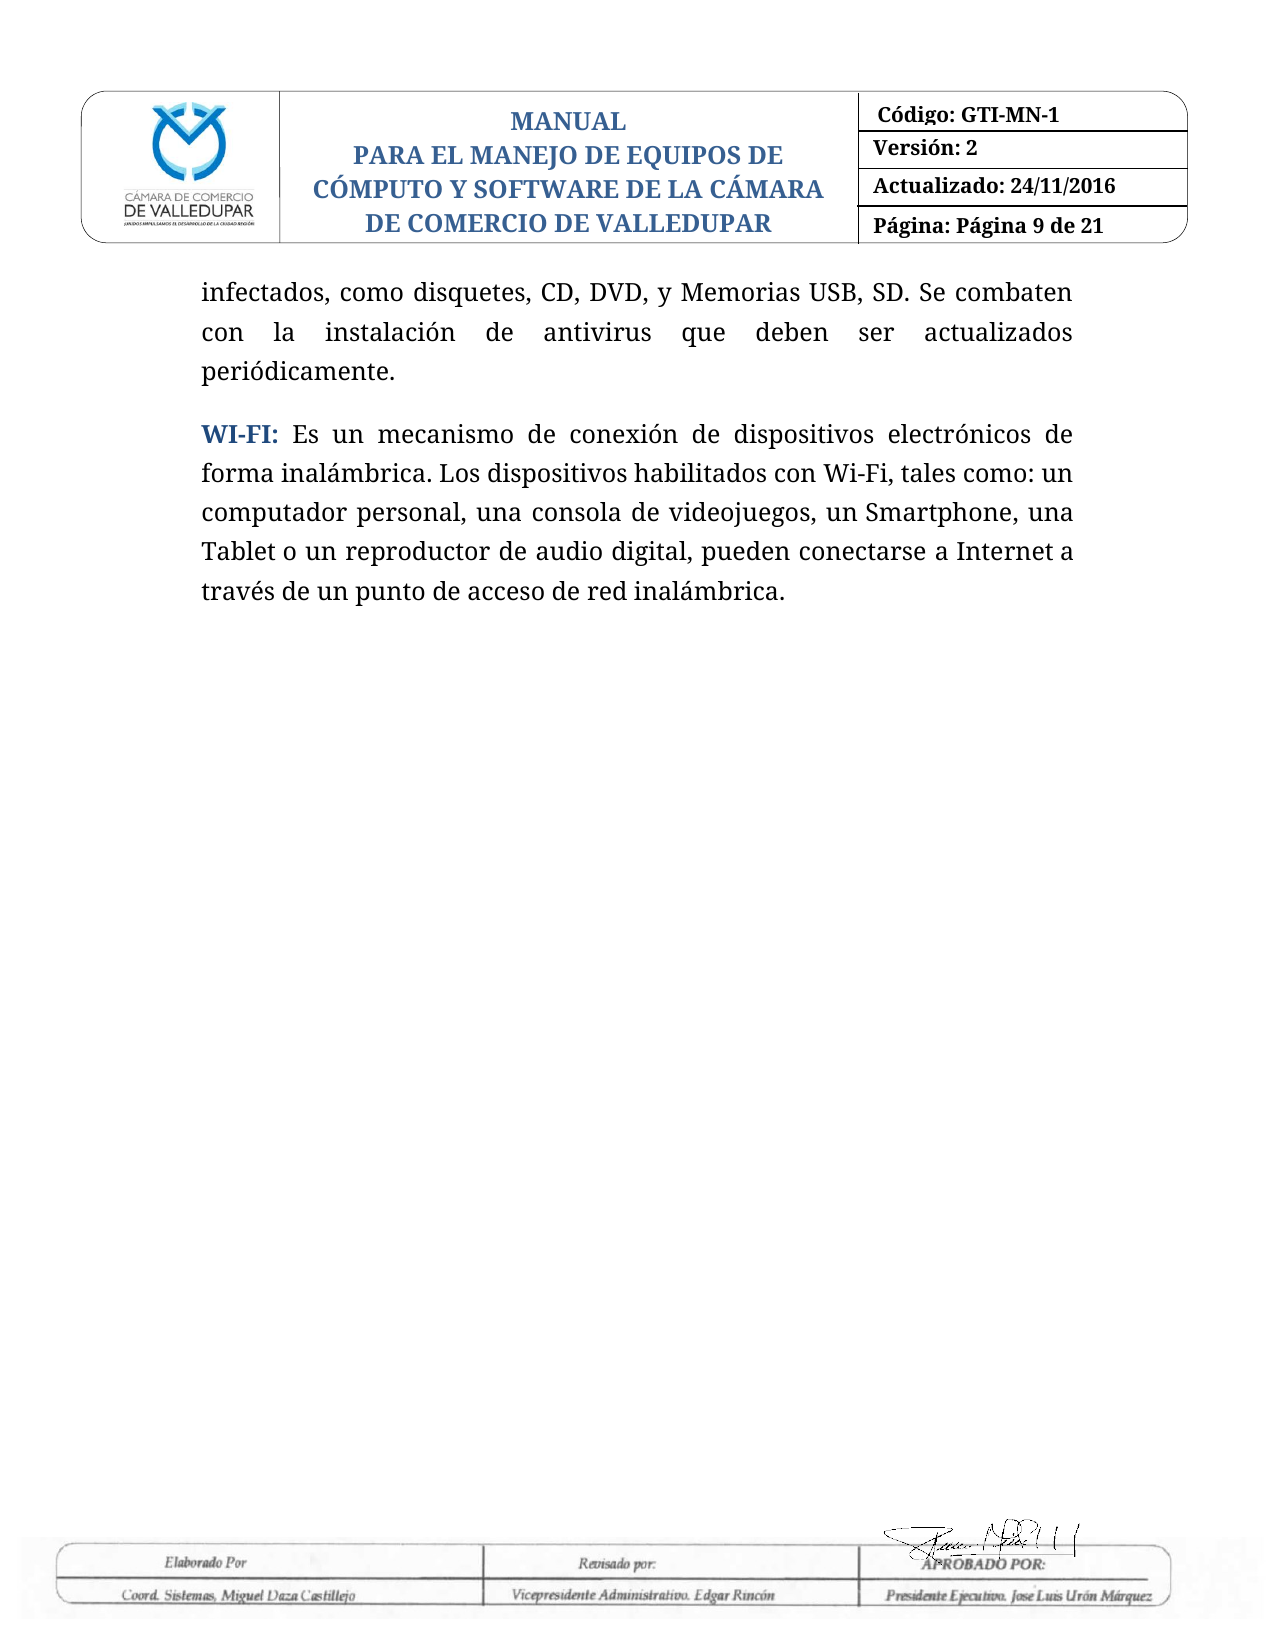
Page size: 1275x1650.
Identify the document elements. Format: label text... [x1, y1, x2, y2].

text WI-FI: Es un mecanismo de conexión de dispositivos electrónicos de forma inalámbrica. Los dispositivos habilitados con Wi-Fi, tales como: un computador personal, una consola de videojuegos, un Smartphone, una Tablet o un reproductor de audio digital, pueden conectarse a Internet a través de un punto de acceso de red inalámbrica. [201, 490, 1074, 607]
text WI-FI: Es un mecanismo de conexión de dispositivos electrónicos de forma inalámbrica. Los dispositivos habilitados con Wi-Fi, tales como: un computador personal, una consola de videojuegos, un Smartphone, una Tablet o un reproductor de audio digital, pueden conectarse a Internet a través de un punto de acceso de red inalámbrica. [201, 416, 1074, 456]
picture [123, 102, 255, 226]
picture [4, 1515, 1275, 1619]
